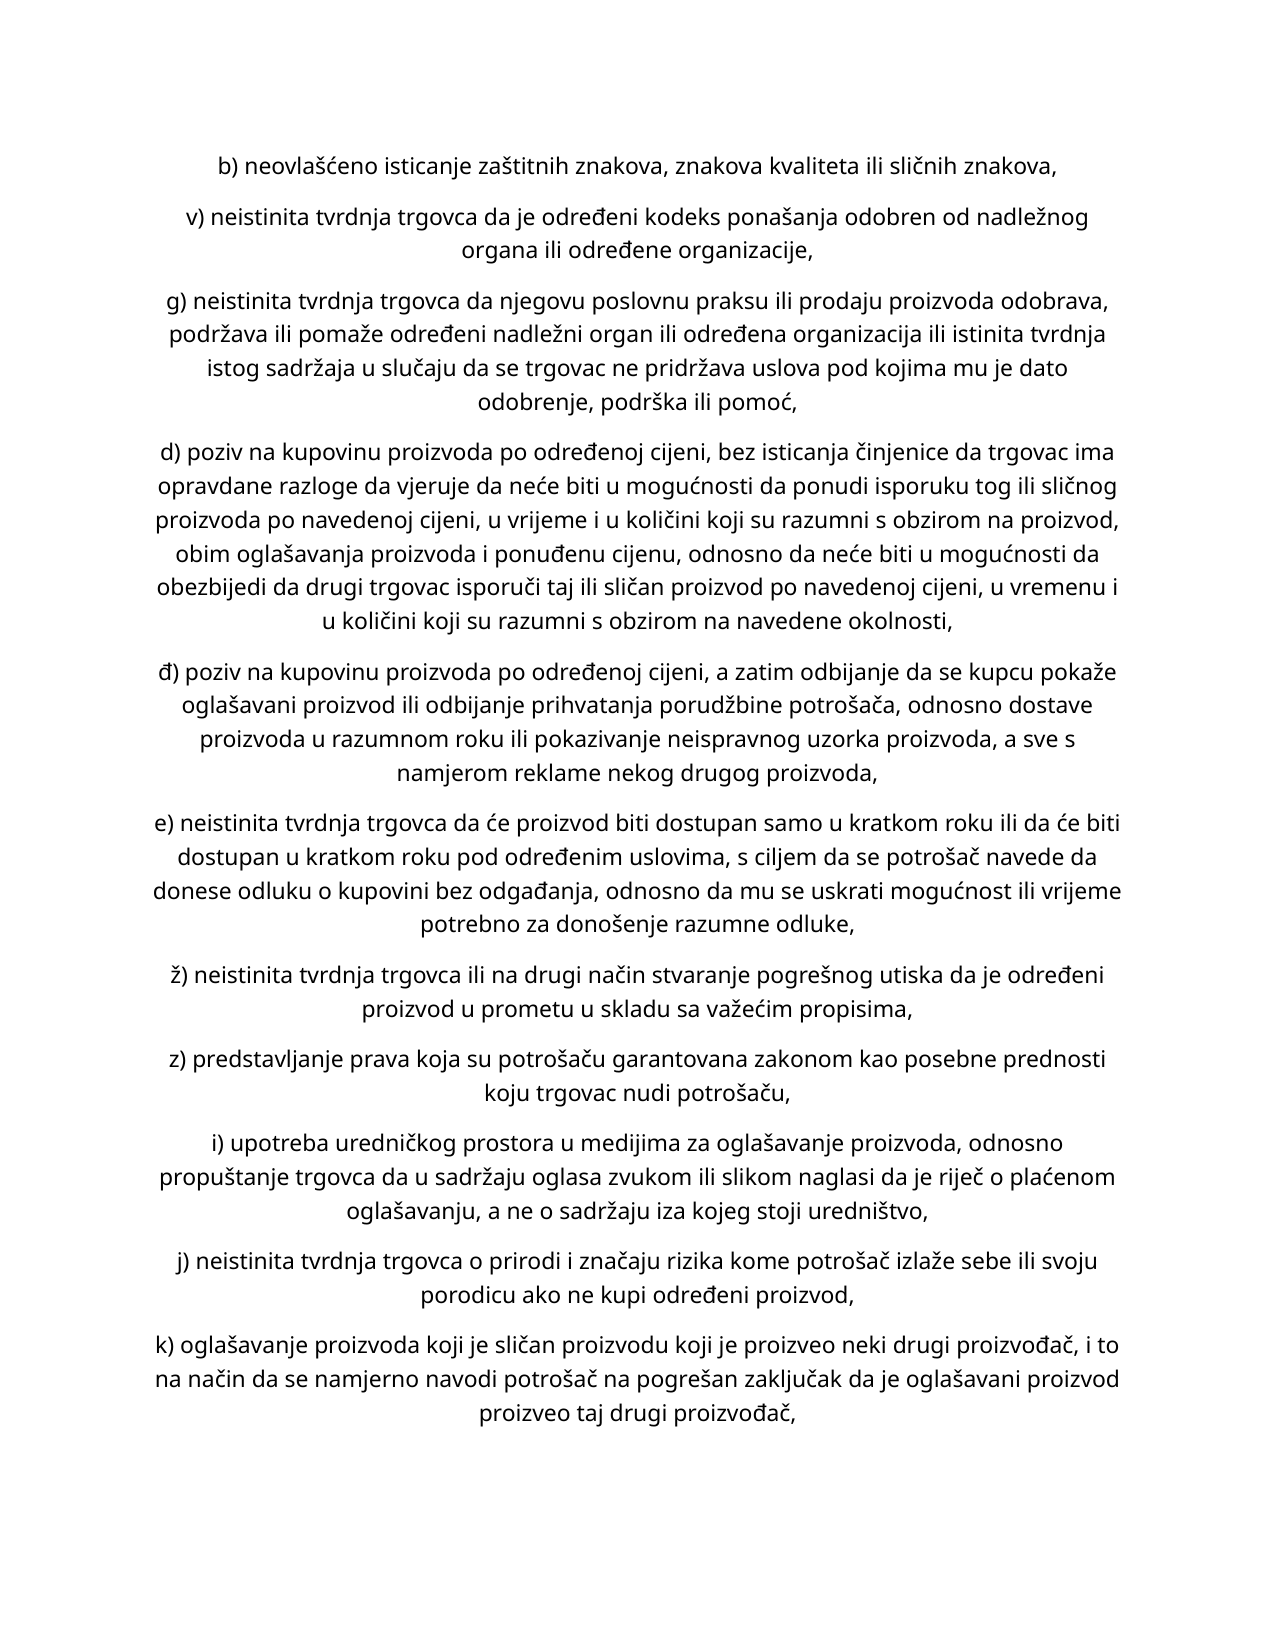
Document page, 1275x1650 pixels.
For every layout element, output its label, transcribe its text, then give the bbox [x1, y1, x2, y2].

text e) neistinita tvrdnja trgovca da će proizvod biti dostupan samo u kratkom roku ili da će biti dostupan u kratkom roku pod određenim uslovima, s ciljem da se potrošač navede da donese odluku o kupovini bez odgađanja, odnosno da mu se uskrati mogućnost ili vrijeme potrebno za donošenje razumne odluke, [150, 807, 1125, 939]
text b) neovlašćeno isticanje zaštitnih znakova, znakova kvaliteta ili sličnih znakova, [150, 150, 1125, 181]
text z) predstavljanje prava koja su potrošaču garantovana zakonom kao posebne prednosti koju trgovac nudi potrošaču, [150, 1043, 1125, 1108]
text i) upotreba uredničkog prostora u medijima za oglašavanje proizvoda, odnosno propuštanje trgovca da u sadržaju oglasa zvukom ili slikom naglasi da je riječ o plaćenom oglašavanju, a ne o sadržaju iza kojeg stoji uredništvo, [150, 1127, 1125, 1226]
text d) poziv na kupovinu proizvoda po određenoj cijeni, bez isticanja činjenice da trgovac ima opravdane razloge da vjeruje da neće biti u mogućnosti da ponudi isporuku tog ili sličnog proizvoda po navedenoj cijeni, u vrijeme i u količini koji su razumni s obzirom na proizvod, obim oglašavanja proizvoda i ponuđenu cijenu, odnosno da neće biti u mogućnosti da obezbijedi da drugi trgovac isporuči taj ili sličan proizvod po navedenoj cijeni, u vremenu i u količini koji su razumni s obzirom na navedene okolnosti, [150, 436, 1125, 636]
text j) neistinita tvrdnja trgovca o prirodi i značaju rizika kome potrošač izlaže sebe ili svoju porodicu ako ne kupi određeni proizvod, [150, 1245, 1125, 1310]
text v) neistinita tvrdnja trgovca da je određeni kodeks ponašanja odobren od nadležnog organa ili određene organizacije, [150, 200, 1125, 265]
text g) neistinita tvrdnja trgovca da njegovu poslovnu praksu ili prodaju proizvoda odobrava, podržava ili pomaže određeni nadležni organ ili određena organizacija ili istinita tvrdnja istog sadržaja u slučaju da se trgovac ne pridržava uslova pod kojima mu je dato odobrenje, podrška ili pomoć, [150, 284, 1125, 417]
text ž) neistinita tvrdnja trgovca ili na drugi način stvaranje pogrešnog utiska da je određeni proizvod u prometu u skladu sa važećim propisima, [150, 959, 1125, 1024]
text k) oglašavanje proizvoda koji je sličan proizvodu koji je proizveo neki drugi proizvođač, i to na način da se namjerno navodi potrošač na pogrešan zaključak da je oglašavani proizvod proizveo taj drugi proizvođač, [150, 1329, 1125, 1428]
text đ) poziv na kupovinu proizvoda po određenoj cijeni, a zatim odbijanje da se kupcu pokaže oglašavani proizvod ili odbijanje prihvatanja porudžbine potrošača, odnosno dostave proizvoda u razumnom roku ili pokazivanje neispravnog uzorka proizvoda, a sve s namjerom reklame nekog drugog proizvoda, [150, 655, 1125, 788]
